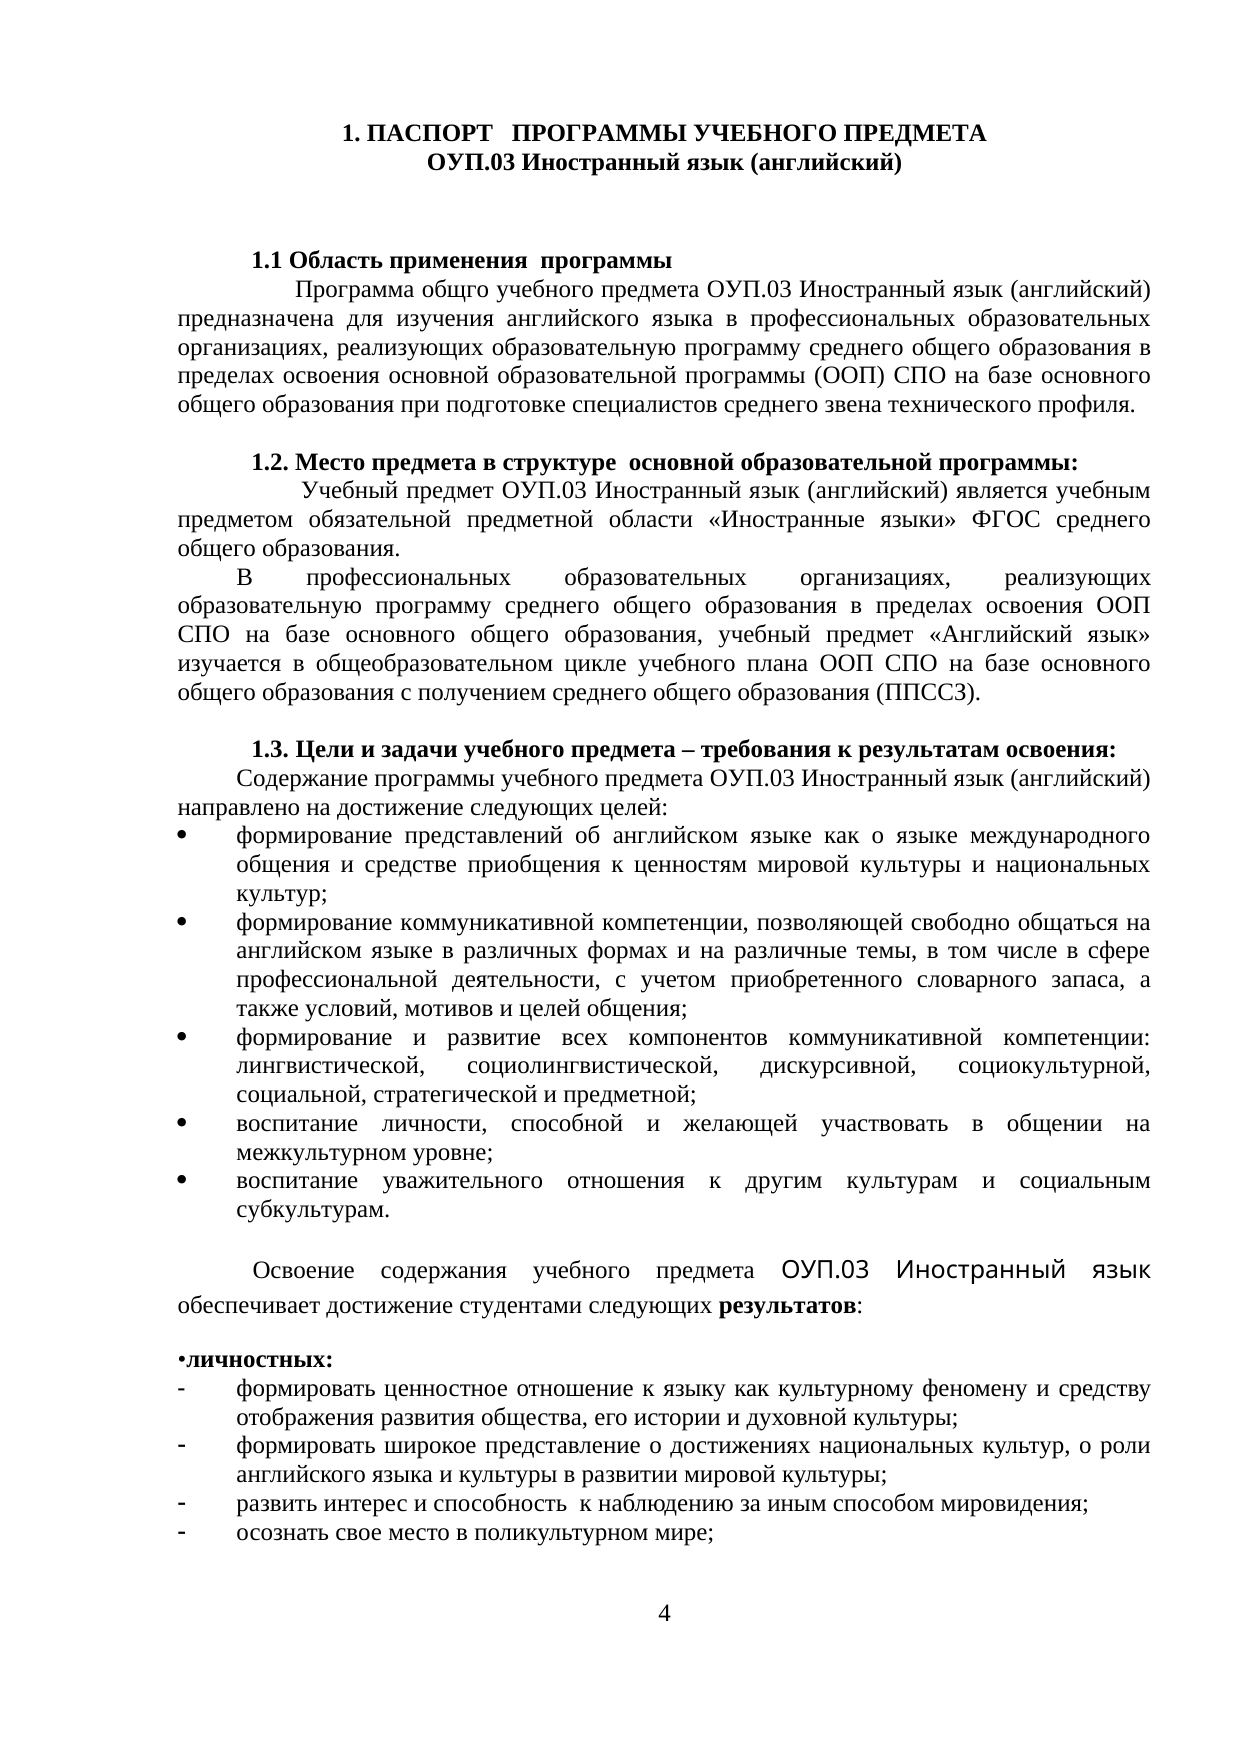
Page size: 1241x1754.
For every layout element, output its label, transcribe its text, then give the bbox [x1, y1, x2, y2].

list Цели и задачи учебного предмета – требования к результатам освоения: [177, 734, 1152, 763]
list воспитание личности, способной и желающей участвовать в общении на межкультурном уровне; [177, 1108, 1152, 1166]
text •личностных: [177, 1344, 1152, 1373]
text Учебный предмет ОУП.03 Иностранный язык (английский) является учебным предметом обязательной предметной области «Иностранные языки» ФГОС среднего общего образования. [177, 476, 1152, 562]
list формирование коммуникативной компетенции, позволяющей свободно общаться на английском языке в различных формах и на различные темы, в том числе в сфере профессиональной деятельности, с учетом приобретенного словарного запаса, а также условий, мотивов и целей общения; [177, 907, 1152, 1022]
list формировать широкое представление о достижениях национальных культур, о роли английского языка и культуры в развитии мировой культуры; [177, 1430, 1152, 1488]
list формировать ценностное отношение к языку как культурному феномену и средству отображения развития общества, его истории и духовной культуры; [177, 1373, 1152, 1430]
text 1.2. Место предмета в структуре основной образовательной программы: [177, 447, 1152, 476]
list осознать свое место в поликультурном мире; [177, 1517, 1152, 1545]
text ОУП.03 Иностранный язык (английский) [177, 147, 1152, 176]
text Освоение содержания учебного предмета ОУП.03 Иностранный язык обеспечивает достижение студентами следующих результатов: [177, 1252, 1152, 1319]
text Содержание программы учебного предмета ОУП.03 Иностранный язык (английский) направлено на достижение следующих целей: [177, 763, 1152, 821]
list воспитание уважительного отношения к другим культурам и социальным субкультурам. [177, 1166, 1152, 1223]
list развить интерес и способность к наблюдению за иным способом мировидения; [177, 1488, 1152, 1517]
text Программа общго учебного предмета ОУП.03 Иностранный язык (английский) предназначена для изучения английского языка в профессиональных образовательных организациях, реализующих образовательную программу среднего общего образования в пределах освоения основной образовательной программы (ООП) СПО на базе основного общего образования при подготовке специалистов среднего звена технического профиля. [177, 274, 1152, 418]
list Область применения программы [251, 246, 1152, 274]
list формирование представлений об английском языке как о языке международного общения и средстве приобщения к ценностям мировой культуры и национальных культур; [177, 821, 1152, 907]
list формирование и развитие всех компонентов коммуникативной компетенции: лингвистической, социолингвистической, дискурсивной, социокультурной, социальной, стратегической и предметной; [177, 1022, 1152, 1108]
text В профессиональных образовательных организациях, реализующих образовательную программу среднего общего образования в пределах освоения ООП СПО на базе основного общего образования, учебный предмет «Английский язык» изучается в общеобразовательном цикле учебного плана ООП СПО на базе основного общего образования с получением среднего общего образования (ППССЗ). [177, 562, 1152, 706]
text 1. ПАСПОРТ ПРОГРАММЫ УЧЕБНОГО ПРЕДМЕТА [177, 118, 1152, 147]
